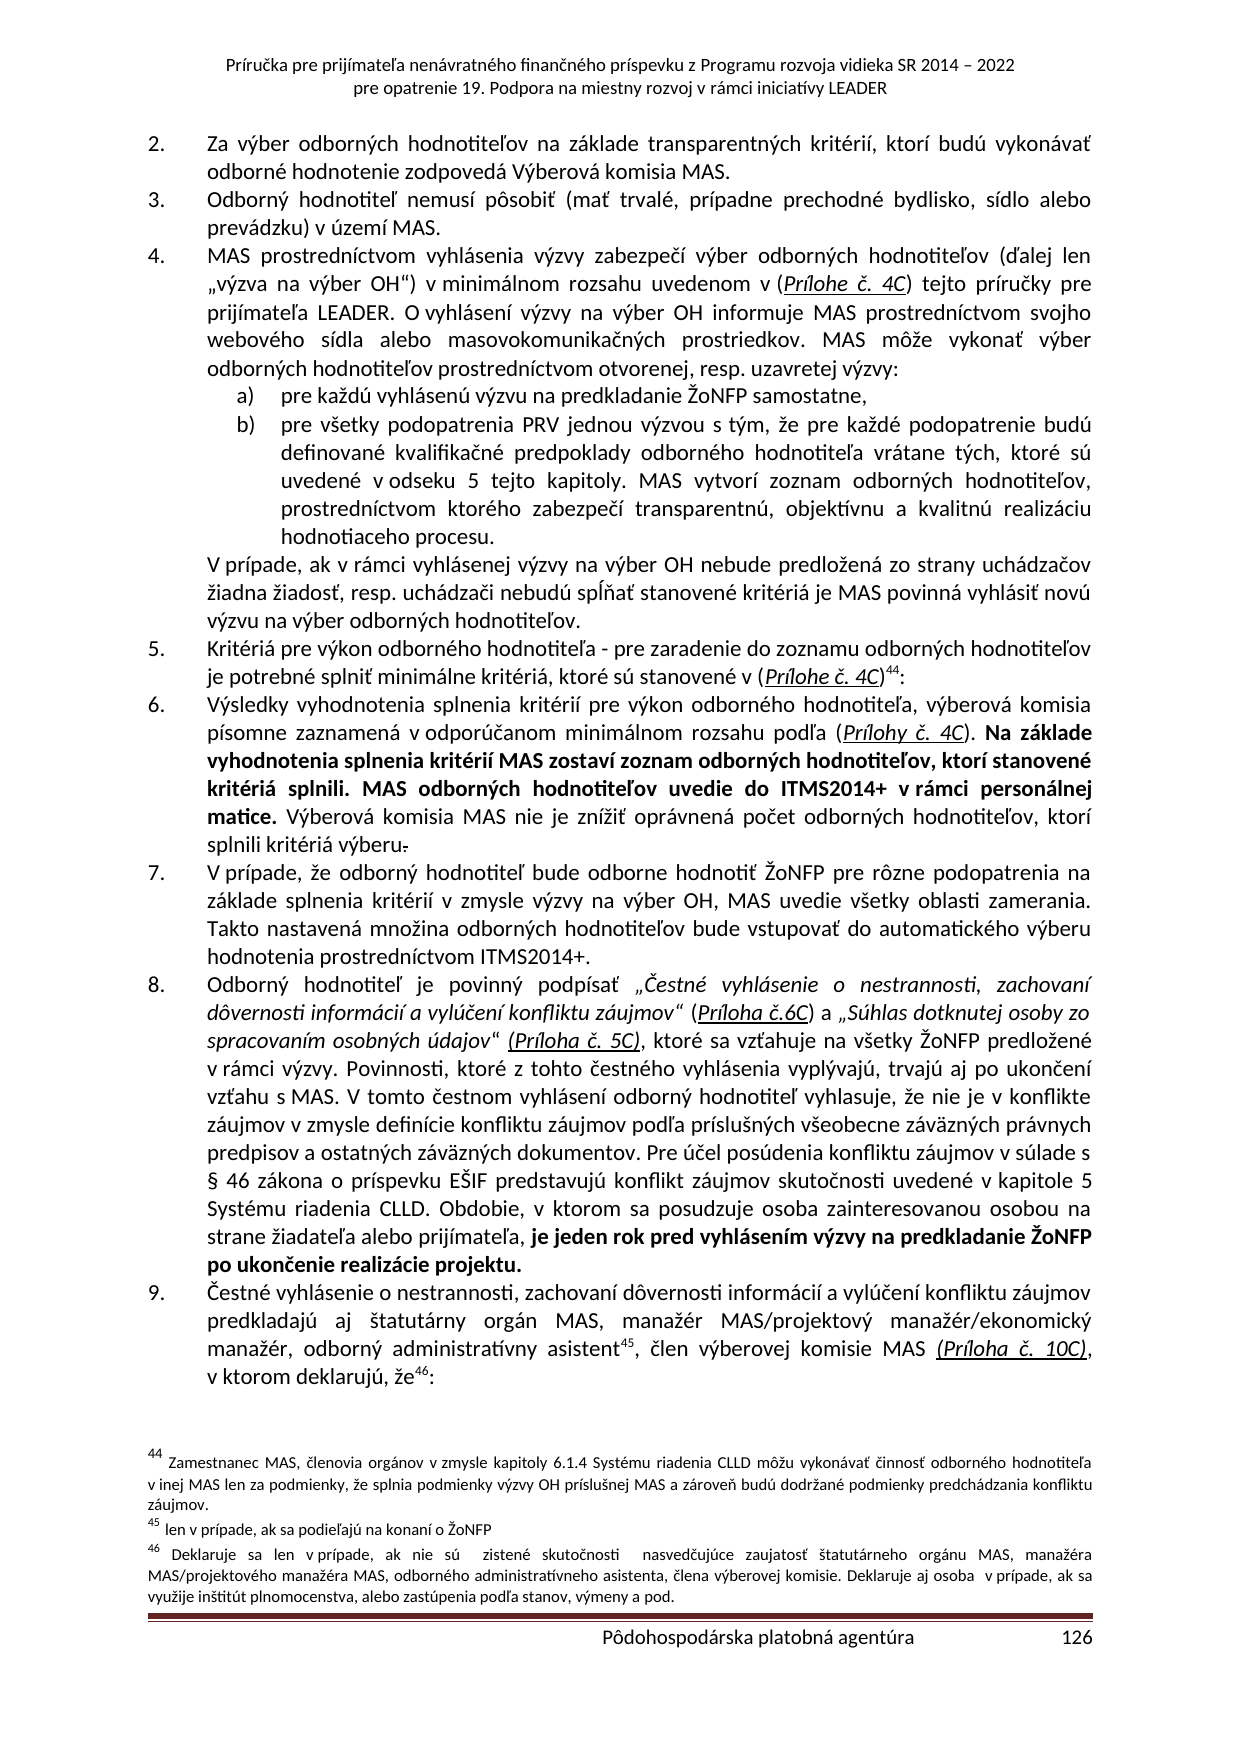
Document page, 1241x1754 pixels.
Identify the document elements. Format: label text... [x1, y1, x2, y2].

list Čestné vyhlásenie o nestrannosti, zachovaní dôvernosti informácií a vylúčení konfliktu záujmov predkladajú aj štatutárny orgán MAS, manažér MAS/projektový manažér/ekonomický manažér, odborný administratívny asistent, člen výberovej komisie MAS (Príloha č. 10C), v ktorom deklarujú, že: [148, 1278, 1093, 1390]
list V prípade, že odborný hodnotiteľ bude odborne hodnotiť ŽoNFP pre rôzne podopatrenia na základe splnenia kritérií v zmysle výzvy na výber OH, MAS uvedie všetky oblasti zamerania. Takto nastavená množina odborných hodnotiteľov bude vstupovať do automatického výberu hodnotenia prostredníctvom ITMS2014+. [148, 858, 1093, 970]
list Výsledky vyhodnotenia splnenia kritérií pre výkon odborného hodnotiteľa, výberová komisia písomne zaznamená v odporúčanom minimálnom rozsahu podľa (Prílohy č. 4C). Na základe vyhodnotenia splnenia kritérií MAS zostaví zoznam odborných hodnotiteľov, ktorí stanovené kritériá splnili. MAS odborných hodnotiteľov uvedie do ITMS2014+ v rámci personálnej matice. Výberová komisia MAS nie je znížiť oprávnená počet odborných hodnotiteľov, ktorí splnili kritériá výberu. [148, 690, 1093, 858]
list pre všetky podopatrenia PRV jednou výzvou s tým, že pre každé podopatrenie budú definované kvalifikačné predpoklady odborného hodnotiteľa vrátane tých, ktoré sú uvedené v odseku 5 tejto kapitoly. MAS vytvorí zoznam odborných hodnotiteľov, prostredníctvom ktorého zabezpečí transparentnú, objektívnu a kvalitnú realizáciu hodnotiaceho procesu. [236, 410, 1093, 550]
list pre každú vyhlásenú výzvu na predkladanie ŽoNFP samostatne, [236, 382, 1093, 410]
list Kritériá pre výkon odborného hodnotiteľa - pre zaradenie do zoznamu odborných hodnotiteľov je potrebné splniť minimálne kritériá, ktoré sú stanovené v (Prílohe č. 4C): [148, 634, 1093, 690]
list MAS prostredníctvom vyhlásenia výzvy zabezpečí výber odborných hodnotiteľov (ďalej len „výzva na výber OH“) v minimálnom rozsahu uvedenom v (Prílohe č. 4C) tejto príručky pre prijímateľa LEADER. O vyhlásení výzvy na výber OH informuje MAS prostredníctvom svojho webového sídla alebo masovokomunikačných prostriedkov. MAS môže vykonať výber odborných hodnotiteľov prostredníctvom otvorenej, resp. uzavretej výzvy: [148, 242, 1093, 382]
list Odborný hodnotiteľ je povinný podpísať „Čestné vyhlásenie o nestrannosti, zachovaní dôvernosti informácií a vylúčení konfliktu záujmov“ (Príloha č.6C) a „Súhlas dotknutej osoby zo spracovaním osobných údajov“ (Príloha č. 5C), ktoré sa vzťahuje na všetky ŽoNFP predložené v rámci výzvy. Povinnosti, ktoré z tohto čestného vyhlásenia vyplývajú, trvajú aj po ukončení vzťahu s MAS. V tomto čestnom vyhlásení odborný hodnotiteľ vyhlasuje, že nie je v konflikte záujmov v zmysle definície konfliktu záujmov podľa príslušných všeobecne záväzných právnych predpisov a ostatných záväzných dokumentov. Pre účel posúdenia konfliktu záujmov v súlade s § 46 zákona o príspevku EŠIF predstavujú konflikt záujmov skutočnosti uvedené v kapitole 5 Systému riadenia CLLD. Obdobie, v ktorom sa posudzuje osoba zainteresovanou osobou na strane žiadateľa alebo prijímateľa, je jeden rok pred vyhlásením výzvy na predkladanie ŽoNFP po ukončenie realizácie projektu. [148, 970, 1093, 1278]
list Odborný hodnotiteľ nemusí pôsobiť (mať trvalé, prípadne prechodné bydlisko, sídlo alebo prevádzku) v území MAS. [148, 186, 1093, 242]
list Za výber odborných hodnotiteľov na základe transparentných kritérií, ktorí budú vykonávať odborné hodnotenie zodpovedá Výberová komisia MAS. [148, 129, 1093, 186]
text V prípade, ak v rámci vyhlásenej výzvy na výber OH nebude predložená zo strany uchádzačov žiadna žiadosť, resp. uchádzači nebudú spĺňať stanovené kritériá je MAS povinná vyhlásiť novú výzvu na výber odborných hodnotiteľov. [207, 550, 1093, 634]
